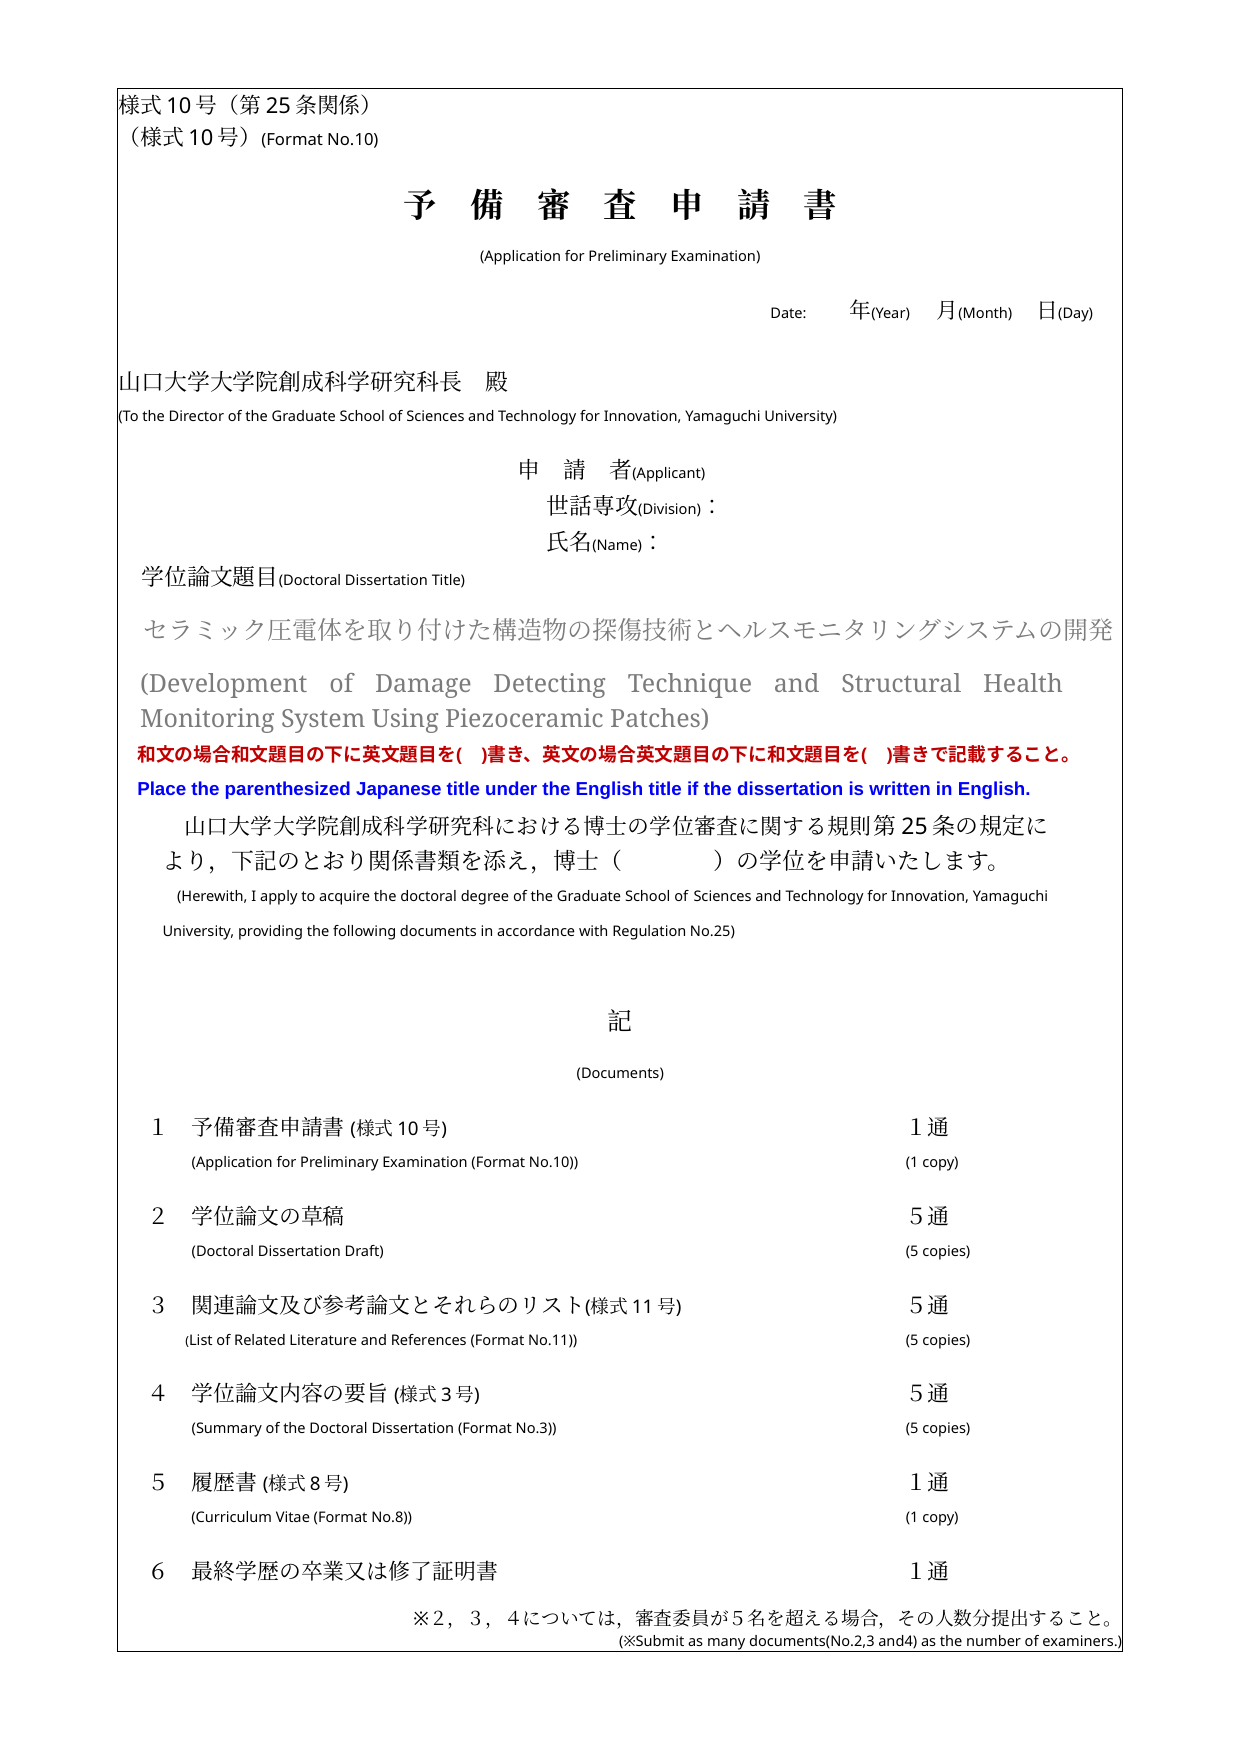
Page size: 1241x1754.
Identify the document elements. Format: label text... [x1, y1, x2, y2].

text (Application for Preliminary Examination (Format No.10)) (1 copy) [148, 1144, 1122, 1179]
text ３ 関連論文及び参考論文とそれらのリスト(様式11号) ５通 [148, 1286, 1122, 1321]
text (Development of Damage Detecting Technique and Structural Health Monitoring System Using Piezoceramic Patches) [140, 664, 1064, 736]
text ６ 最終学歴の卒業又は修了証明書 １通 [148, 1552, 1122, 1588]
text (Application for Preliminary Examination) [118, 238, 1122, 274]
text Place the parenthesized Japanese title under the English title if the dissertation is written in English. [118, 771, 1064, 807]
text ５ 履歴書 (様式8号) １通 [148, 1463, 1122, 1499]
text 氏名(Name)： [546, 522, 1122, 558]
text Date: 年(Year) 月(Month) 日(Day) [118, 292, 1093, 327]
text (To the Director of the Graduate School of Sciences and Technology for Innovation, Yamaguchi University) [118, 398, 1122, 434]
text 和文の場合和文題目の下に英文題目を( )書き、英文の場合英文題目の下に和文題目を( )書きで記載すること。 [118, 736, 1122, 771]
text 世話専攻(Division)： [546, 487, 1122, 522]
text 山口大学大学院創成科学研究科長 殿 [118, 363, 1122, 398]
text (List of Related Literature and References (Format No.11)) (5 copies) [148, 1321, 1122, 1357]
text (Doctoral Dissertation Draft) (5 copies) [148, 1233, 1122, 1268]
text ４ 学位論文内容の要旨 (様式3号) ５通 [148, 1375, 1122, 1410]
text (Herewith, I apply to acquire the doctoral degree of the Graduate School of Sciences and Technology for Innovation, Yamaguchi University, providing the following documents in accordance with Regulation No.25) [162, 878, 1048, 949]
subtitle 記 [118, 984, 1122, 1055]
text 申 請 者(Applicant) [468, 451, 1122, 487]
text 学位論文題目(Doctoral Dissertation Title) [118, 558, 1064, 593]
text セラミック圧電体を取り付けた構造物の探傷技術とヘルスモニタリングシステムの開発 [118, 593, 1122, 664]
text １ 予備審査申請書 (様式10号) １通 [148, 1108, 1122, 1144]
text ２ 学位論文の草稿 ５通 [148, 1197, 1122, 1233]
text (Summary of the Doctoral Dissertation (Format No.3)) (5 copies) [148, 1410, 1122, 1446]
text 山口大学大学院創成科学研究科における博士の学位審査に関する規則第25条の規定により，下記のとおり関係書類を添え，博士（ ）の学位を申請いたします。 [162, 807, 1048, 878]
text 予 備 審 査 申 請 書 [118, 167, 1122, 238]
text (Curriculum Vitae (Format No.8)) (1 copy) [118, 1499, 1122, 1534]
subtitle (Documents) [118, 1055, 1122, 1091]
